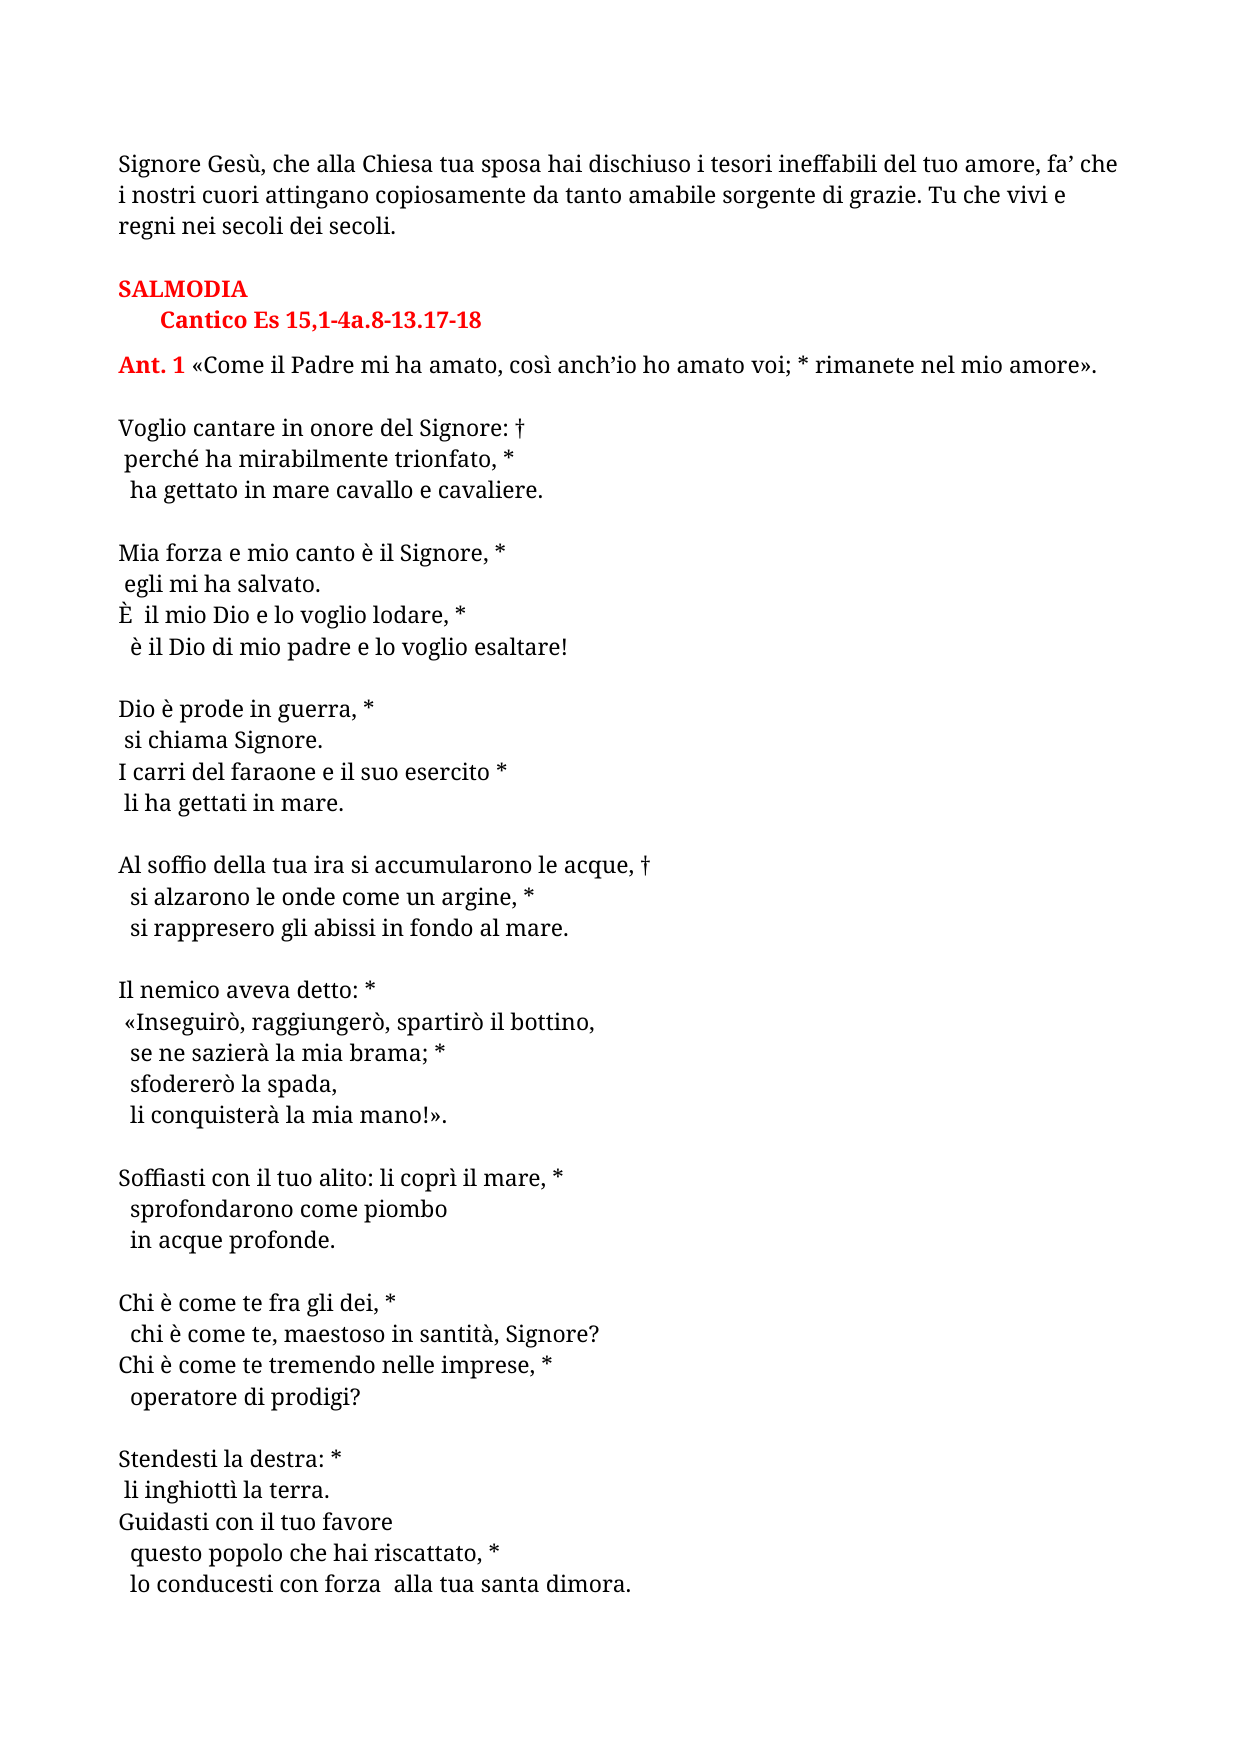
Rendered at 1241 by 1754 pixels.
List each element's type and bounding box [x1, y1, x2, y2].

text [118, 148, 1122, 1631]
